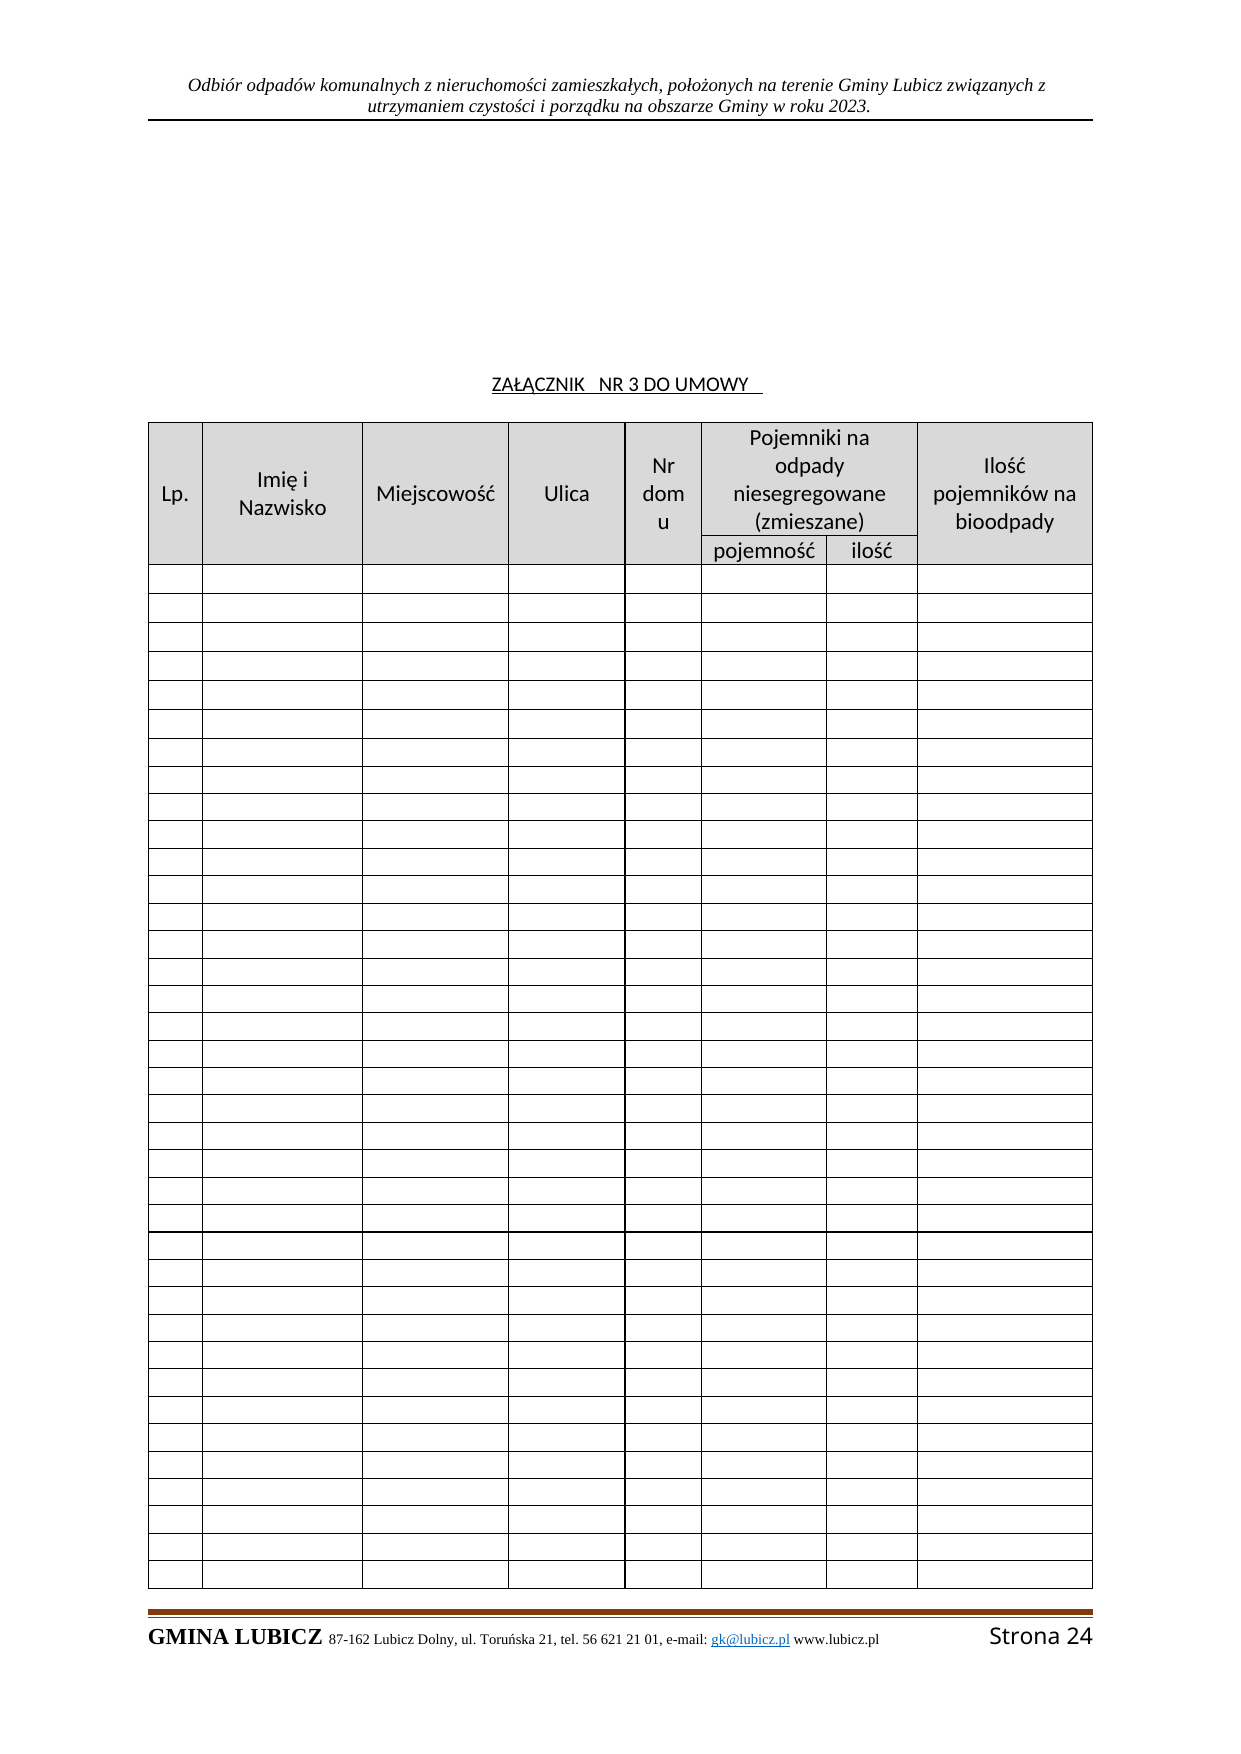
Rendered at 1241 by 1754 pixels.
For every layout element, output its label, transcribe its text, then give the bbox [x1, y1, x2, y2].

table_header Pojemniki na odpady niesegregowane (zmieszane) [702, 423, 917, 535]
table_cell [702, 1178, 826, 1204]
table_cell [509, 1342, 624, 1368]
table_cell [918, 1424, 1092, 1451]
table_cell [702, 1424, 826, 1451]
table_cell [203, 794, 362, 820]
table_cell [149, 794, 202, 820]
table_cell [918, 904, 1092, 930]
table_cell [203, 959, 362, 985]
table_cell [203, 904, 362, 930]
table_cell [827, 739, 917, 766]
table_cell [149, 1260, 202, 1286]
table_cell [827, 1397, 917, 1423]
table_cell [203, 1424, 362, 1451]
table_cell [509, 849, 624, 875]
table_cell [626, 1561, 701, 1587]
table_cell [702, 1452, 826, 1478]
table_cell [509, 904, 624, 930]
table_cell [203, 1095, 362, 1122]
table_cell [626, 1397, 701, 1423]
table_cell [509, 1123, 624, 1149]
table_cell [827, 794, 917, 820]
table_cell [626, 1123, 701, 1149]
table_cell [363, 1068, 508, 1094]
table_cell [363, 1534, 508, 1560]
table_cell [702, 959, 826, 985]
table_cell [827, 1506, 917, 1533]
table_cell [702, 1315, 826, 1341]
table_cell [626, 1068, 701, 1094]
table_cell [203, 594, 362, 622]
table_cell [827, 1150, 917, 1177]
table_cell [702, 1123, 826, 1149]
table_cell [149, 565, 202, 593]
table_cell [509, 594, 624, 622]
table_cell [702, 1013, 826, 1039]
table_cell [827, 1424, 917, 1451]
table_cell [509, 1068, 624, 1094]
table_cell [149, 652, 202, 680]
table_cell [702, 1041, 826, 1067]
table_cell [702, 986, 826, 1012]
table_cell [626, 1013, 701, 1039]
table_cell [509, 739, 624, 766]
table_cell [203, 739, 362, 766]
table_cell [363, 1397, 508, 1423]
table_cell [203, 1150, 362, 1177]
table_cell [363, 1342, 508, 1368]
table_cell [918, 1123, 1092, 1149]
table_cell [702, 710, 826, 738]
table_cell [918, 959, 1092, 985]
table_cell [702, 623, 826, 651]
table_cell [702, 1506, 826, 1533]
table_cell [509, 1561, 624, 1587]
table_cell [203, 876, 362, 903]
table_cell [363, 594, 508, 622]
table_cell [918, 986, 1092, 1012]
table_cell [509, 1287, 624, 1313]
table_cell [827, 710, 917, 738]
table_cell [509, 1260, 624, 1286]
table_cell [702, 821, 826, 848]
table_cell [509, 931, 624, 957]
table_cell [149, 876, 202, 903]
table_cell [918, 1260, 1092, 1286]
table_cell [509, 794, 624, 820]
table_cell [203, 1479, 362, 1505]
table_cell [149, 931, 202, 957]
table_cell [363, 1233, 508, 1259]
table_cell [203, 1233, 362, 1259]
table_cell [918, 1205, 1092, 1231]
table_header Miejscowość [363, 423, 508, 564]
table_cell [918, 594, 1092, 622]
table_cell [509, 1013, 624, 1039]
table_cell [827, 849, 917, 875]
table_cell [363, 1041, 508, 1067]
text ZAŁĄCZNIK NR 3 DO UMOWY [148, 371, 1093, 396]
table_cell [626, 767, 701, 793]
table_cell [149, 1397, 202, 1423]
table_cell [827, 1013, 917, 1039]
table_cell [626, 1506, 701, 1533]
table_cell [918, 1561, 1092, 1587]
table_cell [918, 1287, 1092, 1313]
table_cell [626, 565, 701, 593]
table_cell [702, 652, 826, 680]
table_cell [203, 821, 362, 848]
table_cell [509, 1095, 624, 1122]
table_cell [203, 565, 362, 593]
table_cell [918, 876, 1092, 903]
table_cell [149, 1342, 202, 1368]
table_header Nr domu [626, 423, 701, 564]
table_cell [827, 876, 917, 903]
table_cell [918, 1233, 1092, 1259]
table_header Ilość pojemników na bioodpady [918, 423, 1092, 564]
table_cell [827, 1561, 917, 1587]
table_cell [509, 767, 624, 793]
table_cell [203, 1397, 362, 1423]
table_cell [509, 1369, 624, 1396]
table_cell [149, 1534, 202, 1560]
table_cell [509, 986, 624, 1012]
table_cell [827, 959, 917, 985]
table_cell [626, 904, 701, 930]
table_cell [918, 1315, 1092, 1341]
table_cell [626, 739, 701, 766]
table_cell [626, 986, 701, 1012]
table_cell [149, 1424, 202, 1451]
table_cell [149, 821, 202, 848]
table_cell [203, 1178, 362, 1204]
table_cell [363, 681, 508, 709]
table_cell [827, 565, 917, 593]
table_header Imię i Nazwisko [203, 423, 362, 564]
table_cell [827, 681, 917, 709]
table_cell [203, 1506, 362, 1533]
table_cell [203, 1041, 362, 1067]
table_cell [702, 876, 826, 903]
table_cell [827, 594, 917, 622]
table_cell [827, 1068, 917, 1094]
table_cell [203, 1287, 362, 1313]
table_cell [149, 904, 202, 930]
table_cell [918, 849, 1092, 875]
table_cell [626, 876, 701, 903]
table_cell [702, 1397, 826, 1423]
table_cell [203, 1534, 362, 1560]
table_cell [363, 1315, 508, 1341]
table_cell [626, 959, 701, 985]
table_cell [827, 1315, 917, 1341]
table_cell [626, 821, 701, 848]
table_cell [626, 1205, 701, 1231]
table_cell [827, 652, 917, 680]
table_cell [363, 931, 508, 957]
table_cell [702, 1095, 826, 1122]
table_cell [509, 876, 624, 903]
table_cell [363, 876, 508, 903]
table_cell [918, 1013, 1092, 1039]
table_cell [918, 652, 1092, 680]
table_cell [918, 1068, 1092, 1094]
table_cell [203, 1452, 362, 1478]
table_cell [702, 681, 826, 709]
table_cell [626, 1150, 701, 1177]
table_cell [363, 652, 508, 680]
table_cell [203, 1123, 362, 1149]
table_cell [149, 986, 202, 1012]
table_cell [363, 1178, 508, 1204]
table_cell [203, 652, 362, 680]
table_cell [509, 565, 624, 593]
table_cell [918, 1095, 1092, 1122]
table_cell [203, 1068, 362, 1094]
table_cell [203, 1013, 362, 1039]
table_cell [363, 1369, 508, 1396]
table_cell [363, 1013, 508, 1039]
table_cell [918, 681, 1092, 709]
table_cell [149, 1369, 202, 1396]
table_cell [702, 1205, 826, 1231]
table_cell [626, 1287, 701, 1313]
table_cell [509, 1150, 624, 1177]
table_cell [702, 904, 826, 930]
table_cell [702, 1150, 826, 1177]
table_cell [702, 1233, 826, 1259]
table_cell [918, 931, 1092, 957]
table_cell [149, 1315, 202, 1341]
table_cell [918, 1150, 1092, 1177]
table_cell [626, 1233, 701, 1259]
table_cell [509, 1452, 624, 1478]
table_cell [509, 821, 624, 848]
table_cell [149, 1561, 202, 1587]
table_cell [509, 710, 624, 738]
table_cell [702, 1260, 826, 1286]
table_cell [827, 986, 917, 1012]
table_cell [363, 565, 508, 593]
table_cell [918, 821, 1092, 848]
table_cell [702, 1561, 826, 1587]
table_cell [149, 623, 202, 651]
table_cell [702, 1342, 826, 1368]
table_cell [827, 623, 917, 651]
table_cell [149, 681, 202, 709]
table_cell [827, 1178, 917, 1204]
table_cell [203, 1205, 362, 1231]
table_cell [149, 710, 202, 738]
table_cell [702, 1479, 826, 1505]
table_header Lp. [149, 423, 202, 564]
table_cell [363, 1123, 508, 1149]
table_cell [203, 849, 362, 875]
table_cell [702, 794, 826, 820]
table_cell [626, 1424, 701, 1451]
table_cell [203, 767, 362, 793]
table_cell [363, 849, 508, 875]
table_cell [626, 1534, 701, 1560]
table_cell [626, 1369, 701, 1396]
table_cell [827, 1479, 917, 1505]
table_cell [509, 1534, 624, 1560]
table_cell [203, 1260, 362, 1286]
table_cell [203, 1369, 362, 1396]
table_cell [149, 1013, 202, 1039]
table_cell [918, 1452, 1092, 1478]
table_cell [702, 1369, 826, 1396]
table_cell [827, 821, 917, 848]
table_cell [363, 767, 508, 793]
table_cell [827, 1369, 917, 1396]
table_cell [203, 1315, 362, 1341]
table_cell [827, 1342, 917, 1368]
table_cell [149, 1095, 202, 1122]
table_cell [203, 1342, 362, 1368]
table_cell [509, 959, 624, 985]
table_cell [509, 1178, 624, 1204]
table_cell [626, 1342, 701, 1368]
table_cell [827, 767, 917, 793]
table_cell [626, 623, 701, 651]
table_cell [149, 849, 202, 875]
table_cell [918, 1369, 1092, 1396]
table_cell [363, 1287, 508, 1313]
table_cell [626, 681, 701, 709]
table_cell [149, 1068, 202, 1094]
table_cell [363, 623, 508, 651]
table_cell [827, 1534, 917, 1560]
table_cell [918, 1534, 1092, 1560]
table_cell [509, 681, 624, 709]
table_cell [509, 1205, 624, 1231]
table_cell [363, 739, 508, 766]
table_cell [918, 1479, 1092, 1505]
table_cell [702, 1287, 826, 1313]
table_cell [702, 1068, 826, 1094]
table_cell [363, 959, 508, 985]
table_cell [203, 986, 362, 1012]
table_cell [827, 1260, 917, 1286]
table_cell [149, 1123, 202, 1149]
table_cell [918, 794, 1092, 820]
table_cell [827, 1041, 917, 1067]
table_cell [918, 1506, 1092, 1533]
table_cell [918, 1342, 1092, 1368]
table_cell [509, 1041, 624, 1067]
table_cell [363, 986, 508, 1012]
table_cell [702, 849, 826, 875]
table_cell [626, 652, 701, 680]
table_cell [509, 1424, 624, 1451]
table_cell [626, 931, 701, 957]
table_cell [626, 1095, 701, 1122]
table_cell [509, 1506, 624, 1533]
table_cell [509, 623, 624, 651]
table_cell [626, 849, 701, 875]
table_cell [918, 1178, 1092, 1204]
table_cell [363, 1479, 508, 1505]
table_cell [827, 904, 917, 930]
table_cell [702, 767, 826, 793]
table_header Ulica [509, 423, 624, 564]
table_cell [827, 1205, 917, 1231]
table_cell [149, 1479, 202, 1505]
table_cell [702, 739, 826, 766]
table_cell [203, 681, 362, 709]
table_cell [827, 1452, 917, 1478]
table_cell [203, 623, 362, 651]
table_cell [363, 904, 508, 930]
table_cell [702, 1534, 826, 1560]
table_cell [203, 710, 362, 738]
table_cell [918, 710, 1092, 738]
table_cell [827, 1233, 917, 1259]
table_cell [363, 1150, 508, 1177]
table_cell [626, 794, 701, 820]
table_cell [509, 652, 624, 680]
table_cell [918, 623, 1092, 651]
table_cell [626, 1041, 701, 1067]
table_cell [509, 1315, 624, 1341]
table_cell [149, 1233, 202, 1259]
table_cell [626, 1479, 701, 1505]
table_cell [827, 1123, 917, 1149]
table_cell [827, 1095, 917, 1122]
table_cell [149, 1205, 202, 1231]
table_cell [702, 594, 826, 622]
table_cell [918, 1041, 1092, 1067]
table_cell [363, 821, 508, 848]
table_cell [509, 1479, 624, 1505]
table_cell [363, 1561, 508, 1587]
table_cell [626, 1452, 701, 1478]
table_cell [626, 1315, 701, 1341]
table_cell [626, 710, 701, 738]
table_cell [509, 1397, 624, 1423]
table_cell [149, 1506, 202, 1533]
table_cell [149, 594, 202, 622]
table_cell [149, 1150, 202, 1177]
table_cell [363, 710, 508, 738]
table_cell [702, 931, 826, 957]
table_cell [149, 1452, 202, 1478]
table_cell [363, 794, 508, 820]
table_cell [149, 959, 202, 985]
table_cell [363, 1260, 508, 1286]
table_cell [203, 931, 362, 957]
table_cell [827, 931, 917, 957]
table_cell [827, 1287, 917, 1313]
table_cell [918, 739, 1092, 766]
table_cell [702, 565, 826, 593]
table_cell [149, 1287, 202, 1313]
table_cell ilość [827, 536, 917, 564]
table_cell [363, 1424, 508, 1451]
table_cell [626, 594, 701, 622]
table_cell [509, 1233, 624, 1259]
table_cell [918, 1397, 1092, 1423]
table_cell [149, 767, 202, 793]
table_cell [626, 1260, 701, 1286]
table_cell [363, 1452, 508, 1478]
table_cell [626, 1178, 701, 1204]
table_cell [203, 1561, 362, 1587]
table_cell [918, 565, 1092, 593]
table_cell [363, 1095, 508, 1122]
table_cell [149, 1041, 202, 1067]
table_cell [149, 1178, 202, 1204]
table_cell pojemność [702, 536, 826, 564]
table_cell [363, 1506, 508, 1533]
table_cell [363, 1205, 508, 1231]
table_cell [918, 767, 1092, 793]
table_cell [149, 739, 202, 766]
